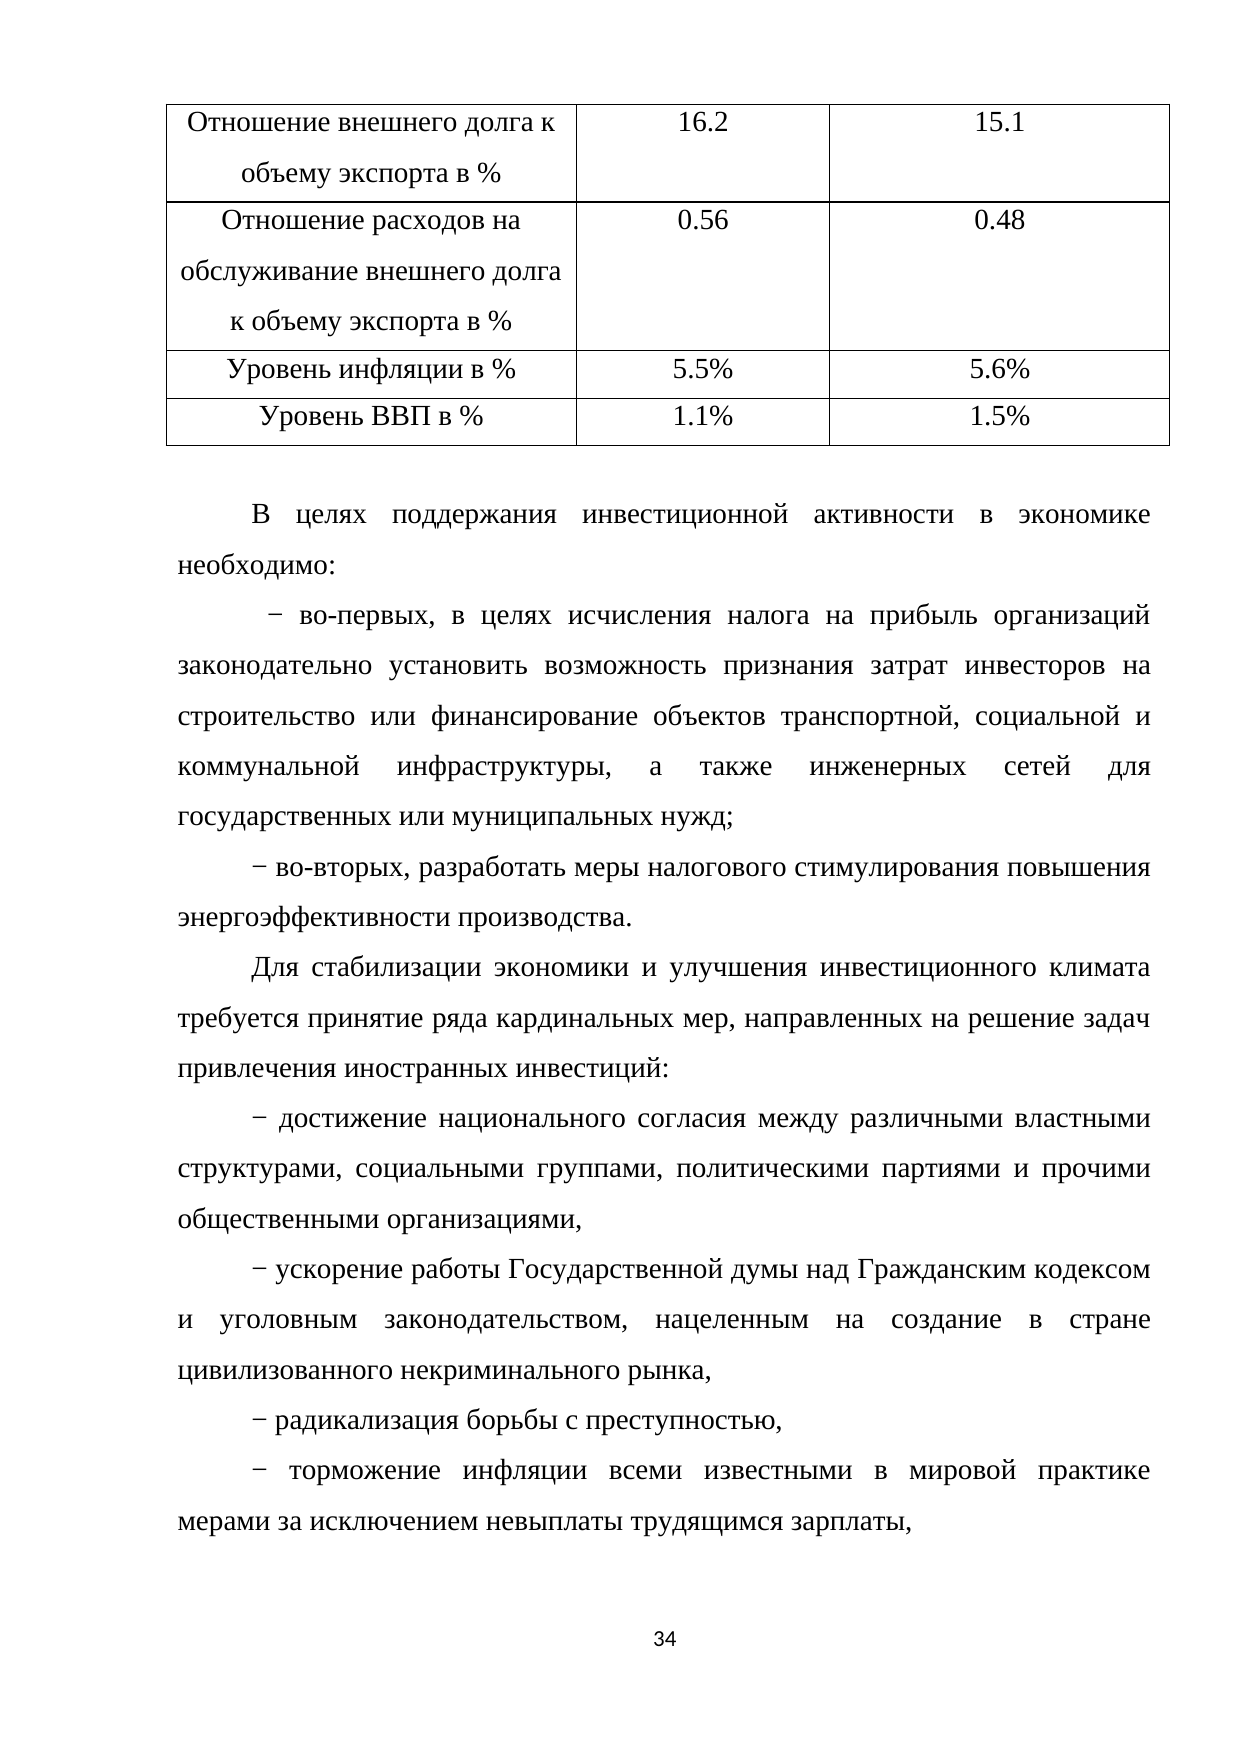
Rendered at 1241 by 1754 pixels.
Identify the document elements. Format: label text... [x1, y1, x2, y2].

table_cell 0.48 [830, 203, 1169, 350]
text Для стабилизации экономики и улучшения инвестиционного климата требуется принятие ряда кардинальных мер, направленных на решение задач привлечения иностранных инвестиций: [177, 949, 1152, 1083]
text В целях поддержания инвестиционной активности в экономике необходимо: [177, 497, 1152, 580]
text − во-первых, в целях исчисления налога на прибыль организаций законодательно установить возможность признания затрат инвесторов на строительство или финансирование объектов транспортной, социальной и коммунальной инфраструктуры, а также инженерных сетей для государственных или муниципальных нужд; [177, 597, 1152, 832]
table_cell 1.1% [577, 399, 829, 445]
table_cell 16.2 [577, 105, 829, 201]
table_cell 0.56 [577, 203, 829, 350]
table_cell 1.5% [830, 399, 1169, 445]
table_cell 15.1 [830, 105, 1169, 201]
text − радикализация борьбы с преступностью, [177, 1402, 1152, 1436]
text − во-вторых, разработать меры налогового стимулирования повышения энергоэффективности производства. [177, 849, 1152, 933]
table_cell 5.5% [577, 351, 829, 397]
text − достижение национального согласия между различными властными структурами, социальными группами, политическими партиями и прочими общественными организациями, [177, 1100, 1152, 1234]
table_cell Отношение внешнего долга к объему экспорта в % [167, 105, 576, 201]
table_cell Уровень инфляции в % [167, 351, 576, 397]
table_cell 5.6% [830, 351, 1169, 397]
table_cell Отношение расходов на обслуживание внешнего долга к объему экспорта в % [167, 203, 576, 350]
text − торможение инфляции всеми известными в мировой практике мерами за исключением невыплаты трудящимся зарплаты, [177, 1452, 1152, 1536]
text − ускорение работы Государственной думы над Гражданским кодексом и уголовным законодательством, нацеленным на создание в стране цивилизованного некриминального рынка, [177, 1251, 1152, 1385]
table_cell Уровень ВВП в % [167, 399, 576, 445]
